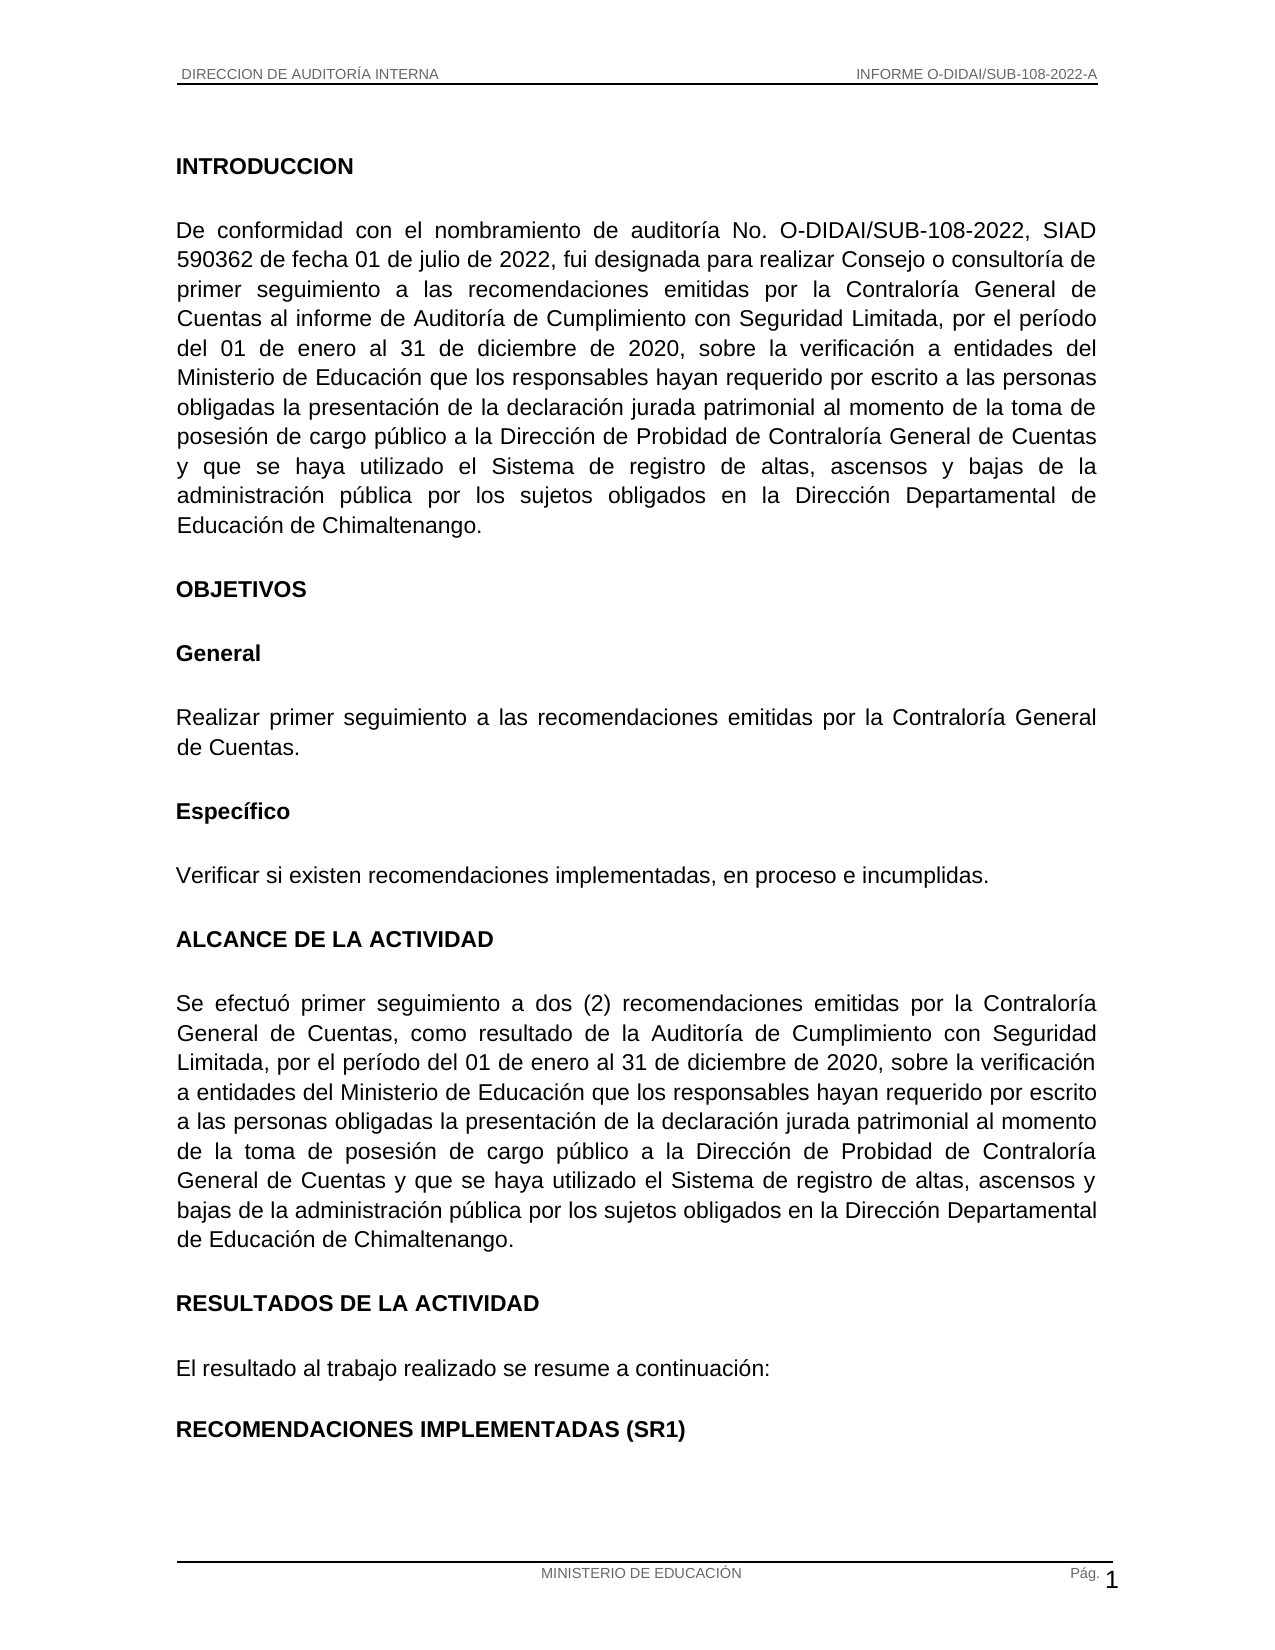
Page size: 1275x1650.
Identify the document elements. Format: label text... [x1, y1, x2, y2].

text Verificar si existen recomendaciones implementadas, en proceso e incumplidas. [176, 862, 1097, 888]
text OBJETIVOS [176, 576, 1097, 602]
text ALCANCE DE LA ACTIVIDAD [176, 926, 1097, 952]
text El resultado al trabajo realizado se resume a continuación: [176, 1354, 1097, 1381]
text General [176, 640, 1097, 666]
subtitle INTRODUCCION [176, 153, 1097, 179]
text Se efectuó primer seguimiento a dos (2) recomendaciones emitidas por la Contraloría General de Cuentas, como resultado de la Auditoría de Cumplimiento con Seguridad Limitada, por el período del 01 de enero al 31 de diciembre de 2020, sobre la verificación a entidades del Ministerio de Educación que los responsables hayan requerido por escrito a las personas obligadas la presentación de la declaración jurada patrimonial al momento de la toma de posesión de cargo público a la Dirección de Probidad de Contraloría General de Cuentas y que se haya utilizado el Sistema de registro de altas, ascensos y bajas de la administración pública por los sujetos obligados en la Dirección Departamental de Educación de Chimaltenango. [176, 990, 1097, 1252]
text RECOMENDACIONES IMPLEMENTADAS (SR1) [176, 1416, 1097, 1442]
text De conformidad con el nombramiento de auditoría No. O-DIDAI/SUB-108-2022, SIAD 590362 de fecha 01 de julio de 2022, fui designada para realizar Consejo o consultoría de primer seguimiento a las recomendaciones emitidas por la Contraloría General de Cuentas al informe de Auditoría de Cumplimiento con Seguridad Limitada, por el período del 01 de enero al 31 de diciembre de 2020, sobre la verificación a entidades del Ministerio de Educación que los responsables hayan requerido por escrito a las personas obligadas la presentación de la declaración jurada patrimonial al momento de la toma de posesión de cargo público a la Dirección de Probidad de Contraloría General de Cuentas y que se haya utilizado el Sistema de registro de altas, ascensos y bajas de la administración pública por los sujetos obligados en la Dirección Departamental de Educación de Chimaltenango. [176, 217, 1097, 538]
text Realizar primer seguimiento a las recomendaciones emitidas por la Contraloría General de Cuentas. [176, 704, 1097, 760]
text RESULTADOS DE LA ACTIVIDAD [176, 1290, 1097, 1317]
text Específico [176, 798, 1097, 824]
